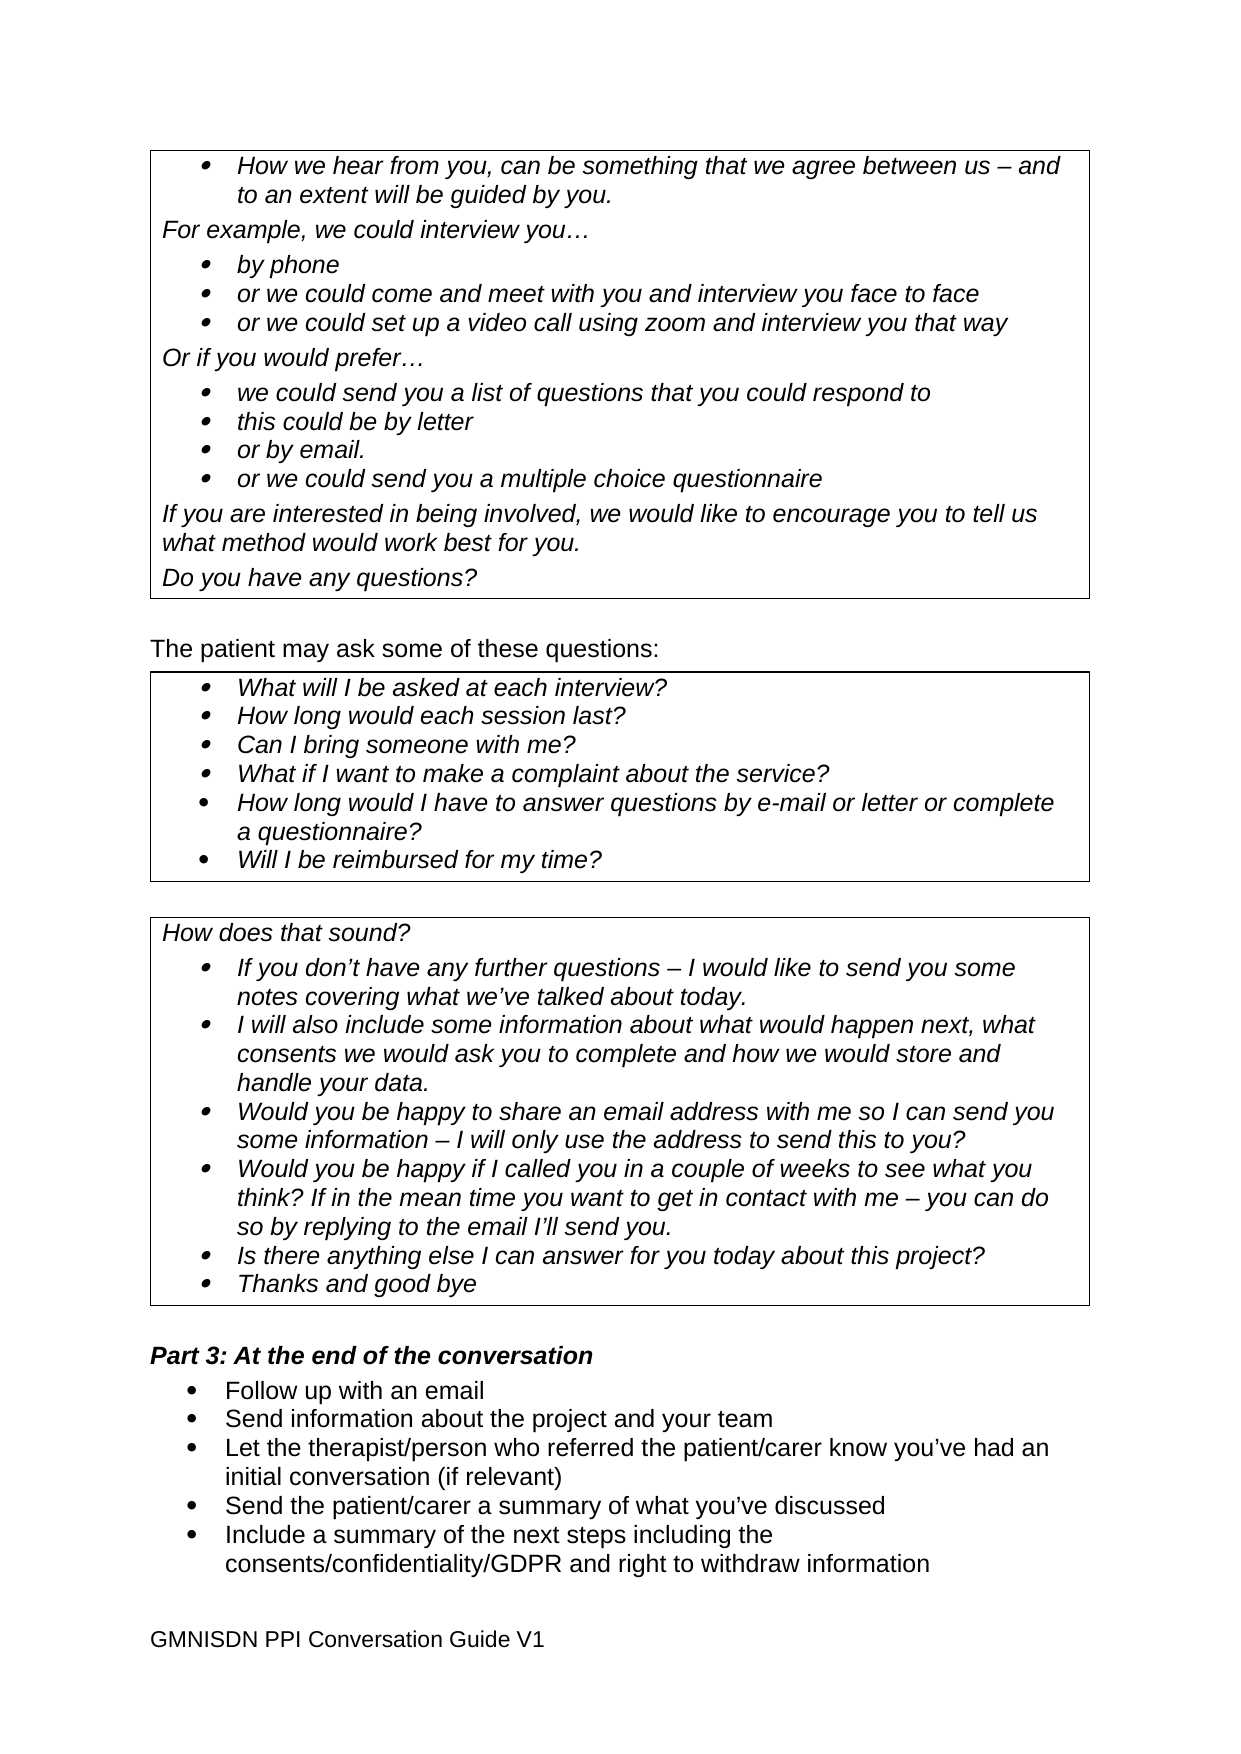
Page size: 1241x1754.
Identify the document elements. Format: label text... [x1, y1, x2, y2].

text Part 3: At the end of the conversation [150, 1341, 1090, 1369]
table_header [151, 151, 1089, 598]
list Send the patient/carer a summary of what you’ve discussed [187, 1491, 1090, 1520]
text The patient may ask some of these questions: [150, 634, 1090, 663]
list Follow up with an email [187, 1376, 1090, 1404]
list Include a summary of the next steps including the consents/confidentiality/GDPR and right to withdraw information [187, 1520, 1090, 1577]
list Let the therapist/person who referred the patient/carer know you’ve had an initial conversation (if relevant) [187, 1433, 1090, 1491]
table_header How does that sound? If you don’t have any further questions – I would like to send you some notes covering what we’ve talked about today. I will also include some information about what would happen next, what consents we would ask you to complete and how we would store and handle your data. Would you be happy to share an email address with me so I can send you some information – I will only use the address to send this to you? Would you be happy if I called you in a couple of weeks to see what you think? If in the mean time you want to get in contact with me – you can do so by replying to the email I’ll send you. Is there anything else I can answer for you today about this project? Thanks and good bye [151, 918, 1089, 1304]
list Send information about the project and your team [187, 1404, 1090, 1433]
table_header What will I be asked at each interview? How long would each session last? Can I bring someone with me? What if I want to make a complaint about the service? How long would I have to answer questions by e-mail or letter or complete a questionnaire? Will I be reimbursed for my time? [151, 673, 1089, 881]
